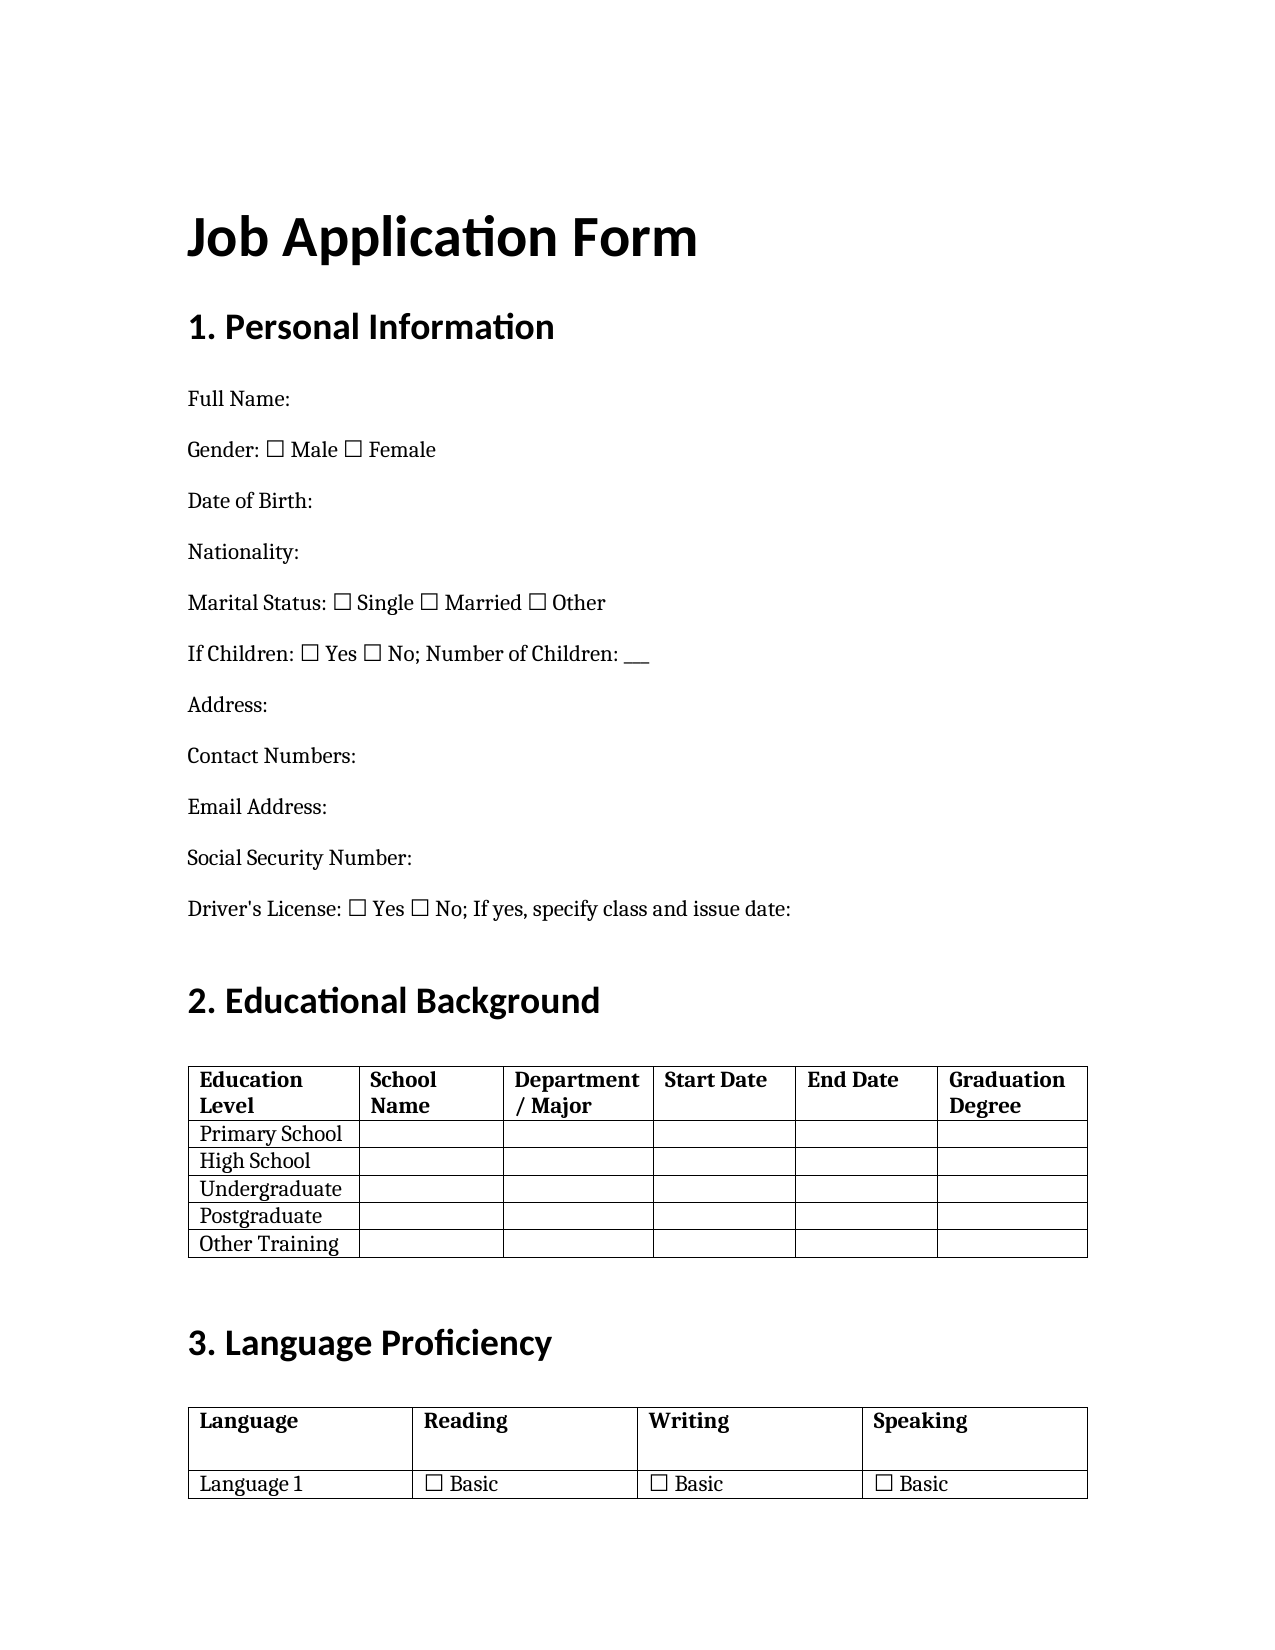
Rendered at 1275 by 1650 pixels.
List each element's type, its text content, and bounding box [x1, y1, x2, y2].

table_cell [938, 1230, 1087, 1257]
subtitle 2. Educational Background [187, 977, 1087, 1061]
table_cell [504, 1176, 653, 1202]
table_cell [638, 1471, 862, 1497]
table_cell [654, 1176, 795, 1202]
table_cell [938, 1176, 1087, 1202]
table_header End Date [796, 1067, 937, 1120]
text Driver's License: ☐ Yes ☐ No; If yes, specify class and issue date: [187, 896, 1087, 953]
text Nationality: [187, 539, 1087, 565]
table_header Start Date [654, 1067, 795, 1120]
table_cell [504, 1148, 653, 1174]
table_cell [796, 1121, 937, 1147]
table_cell [504, 1203, 653, 1229]
table_cell [938, 1121, 1087, 1147]
subtitle Job Application Form [187, 200, 1087, 271]
table_cell [360, 1148, 503, 1174]
table_header Speaking [863, 1408, 1087, 1470]
table_cell [360, 1203, 503, 1229]
text Marital Status: ☐ Single ☐ Married ☐ Other [187, 590, 1087, 616]
table_cell Postgraduate [189, 1203, 359, 1229]
table_header Graduation Degree [938, 1067, 1087, 1120]
table_cell [938, 1148, 1087, 1174]
subtitle 1. Personal Information [187, 303, 1087, 348]
subtitle 3. Language Proficiency [187, 1278, 1087, 1402]
table_cell [654, 1203, 795, 1229]
table_cell [654, 1148, 795, 1174]
table_cell [504, 1230, 653, 1257]
text Full Name: [187, 355, 1087, 412]
table_header Education Level [189, 1067, 359, 1120]
table_cell [654, 1230, 795, 1257]
table_header School Name [360, 1067, 503, 1120]
text Date of Birth: [187, 488, 1087, 514]
table_cell [796, 1203, 937, 1229]
text Email Address: [187, 794, 1087, 820]
table_cell [796, 1230, 937, 1257]
table_header Language [189, 1408, 412, 1470]
text Contact Numbers: [187, 743, 1087, 769]
text Address: [187, 692, 1087, 718]
table_cell Language 1 [189, 1471, 412, 1497]
table_header Reading [413, 1408, 637, 1470]
table_cell [360, 1230, 503, 1257]
table_cell Other Training [189, 1230, 359, 1257]
table_header Writing [638, 1408, 862, 1470]
table_cell [360, 1121, 503, 1147]
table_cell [413, 1471, 637, 1497]
text Social Security Number: [187, 845, 1087, 871]
text If Children: ☐ Yes ☐ No; Number of Children: ___ [187, 641, 1087, 667]
table_header Department / Major [504, 1067, 653, 1120]
table_cell High School [189, 1148, 359, 1174]
table_cell Undergraduate [189, 1176, 359, 1202]
table_cell [654, 1121, 795, 1147]
table_cell Primary School [189, 1121, 359, 1147]
table_cell [504, 1121, 653, 1147]
text Gender: ☐ Male ☐ Female [187, 437, 1087, 463]
table_cell [796, 1148, 937, 1174]
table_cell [863, 1471, 1087, 1497]
table_cell [360, 1176, 503, 1202]
table_cell [938, 1203, 1087, 1229]
table_cell [796, 1176, 937, 1202]
